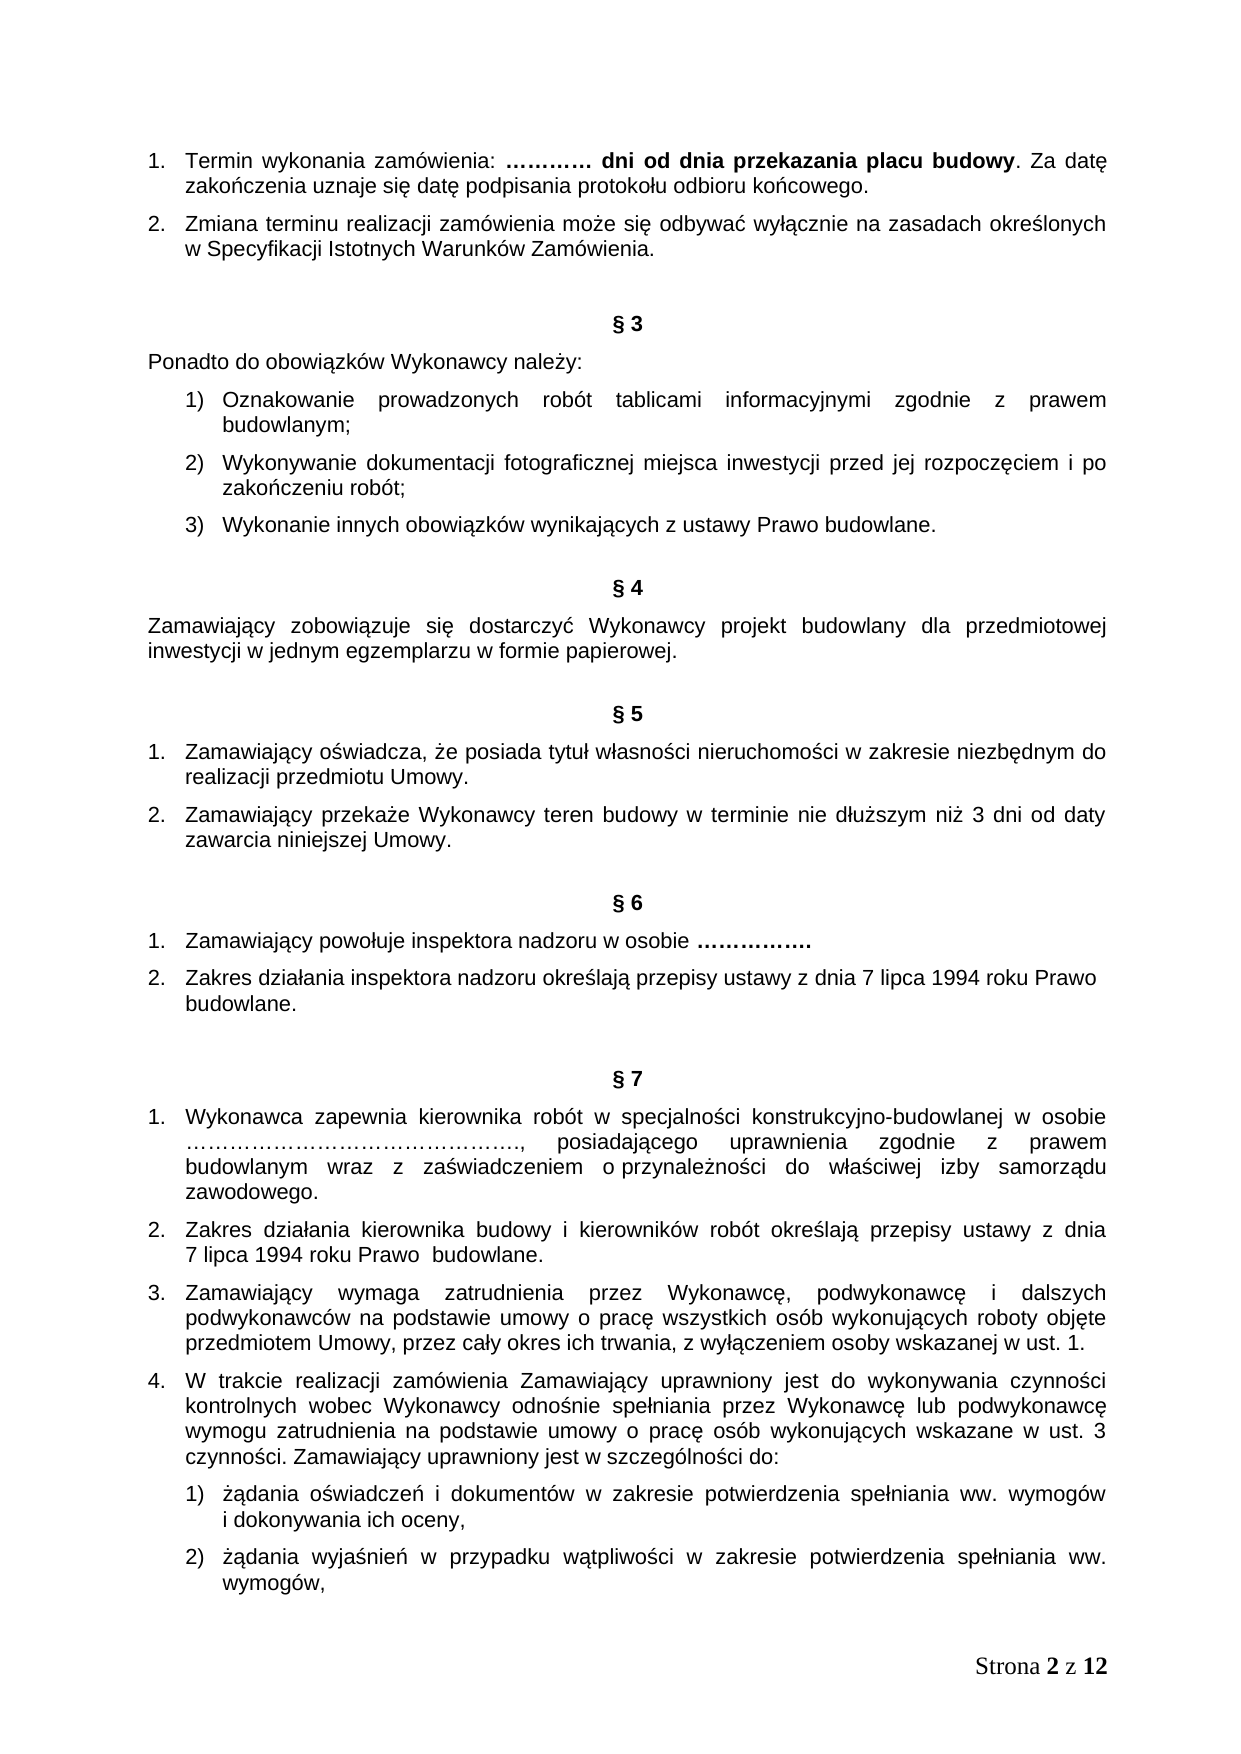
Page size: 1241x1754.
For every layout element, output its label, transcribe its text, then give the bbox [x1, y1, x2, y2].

list Zamawiający oświadcza, że posiada tytuł własności nieruchomości w zakresie niezbędnym do realizacji przedmiotu Umowy. [148, 739, 1107, 789]
list Wykonawca zapewnia kierownika robót w specjalności konstrukcyjno-budowlanej w osobie ………………………………………., posiadającego uprawnienia zgodnie z prawem budowlanym wraz z zaświadczeniem o przynależności do właściwej izby samorządu zawodowego. [148, 1104, 1107, 1204]
list żądania wyjaśnień w przypadku wątpliwości w zakresie potwierdzenia spełniania ww. wymogów, [185, 1544, 1107, 1595]
list Zakres działania kierownika budowy i kierowników robót określają przepisy ustawy z dnia 7 lipca 1994 roku Prawo budowlane. [148, 1217, 1107, 1267]
list Zmiana terminu realizacji zamówienia może się odbywać wyłącznie na zasadach określonych w Specyfikacji Istotnych Warunków Zamówienia. [148, 211, 1107, 261]
text § 7 [148, 1066, 1107, 1091]
list Termin wykonania zamówienia: ………… dni od dnia przekazania placu budowy. Za datę zakończenia uznaje się datę podpisania protokołu odbioru końcowego. [148, 148, 1107, 198]
list W trakcie realizacji zamówienia Zamawiający uprawniony jest do wykonywania czynności kontrolnych wobec Wykonawcy odnośnie spełniania przez Wykonawcę lub podwykonawcę wymogu zatrudnienia na podstawie umowy o pracę osób wykonujących wskazane w ust. 3 czynności. Zamawiający uprawniony jest w szczególności do: [148, 1368, 1107, 1469]
list Oznakowanie prowadzonych robót tablicami informacyjnymi zgodnie z prawem budowlanym; [185, 387, 1107, 437]
text Ponadto do obowiązków Wykonawcy należy: [148, 349, 1107, 374]
list Zamawiający przekaże Wykonawcy teren budowy w terminie nie dłuższym niż 3 dni od daty zawarcia niniejszej Umowy. [148, 802, 1107, 852]
list Zamawiający powołuje inspektora nadzoru w osobie ……………. [148, 928, 1107, 953]
text § 5 [148, 701, 1107, 726]
list Zakres działania inspektora nadzoru określają przepisy ustawy z dnia 7 lipca 1994 roku Prawo budowlane. [148, 965, 1107, 1016]
text Zamawiający zobowiązuje się dostarczyć Wykonawcy projekt budowlany dla przedmiotowej inwestycji w jednym egzemplarzu w formie papierowej. [148, 613, 1107, 663]
text § 4 [148, 575, 1107, 601]
list Zamawiający wymaga zatrudnienia przez Wykonawcę, podwykonawcę i dalszych podwykonawców na podstawie umowy o pracę wszystkich osób wykonujących roboty objęte przedmiotem Umowy, przez cały okres ich trwania, z wyłączeniem osoby wskazanej w ust. 1. [148, 1280, 1107, 1356]
list Wykonanie innych obowiązków wynikających z ustawy Prawo budowlane. [185, 512, 1107, 538]
text § 6 [148, 890, 1107, 915]
text § 3 [148, 311, 1107, 336]
list żądania oświadczeń i dokumentów w zakresie potwierdzenia spełniania ww. wymogów i dokonywania ich oceny, [185, 1481, 1107, 1532]
list Wykonywanie dokumentacji fotograficznej miejsca inwestycji przed jej rozpoczęciem i po zakończeniu robót; [185, 449, 1107, 500]
